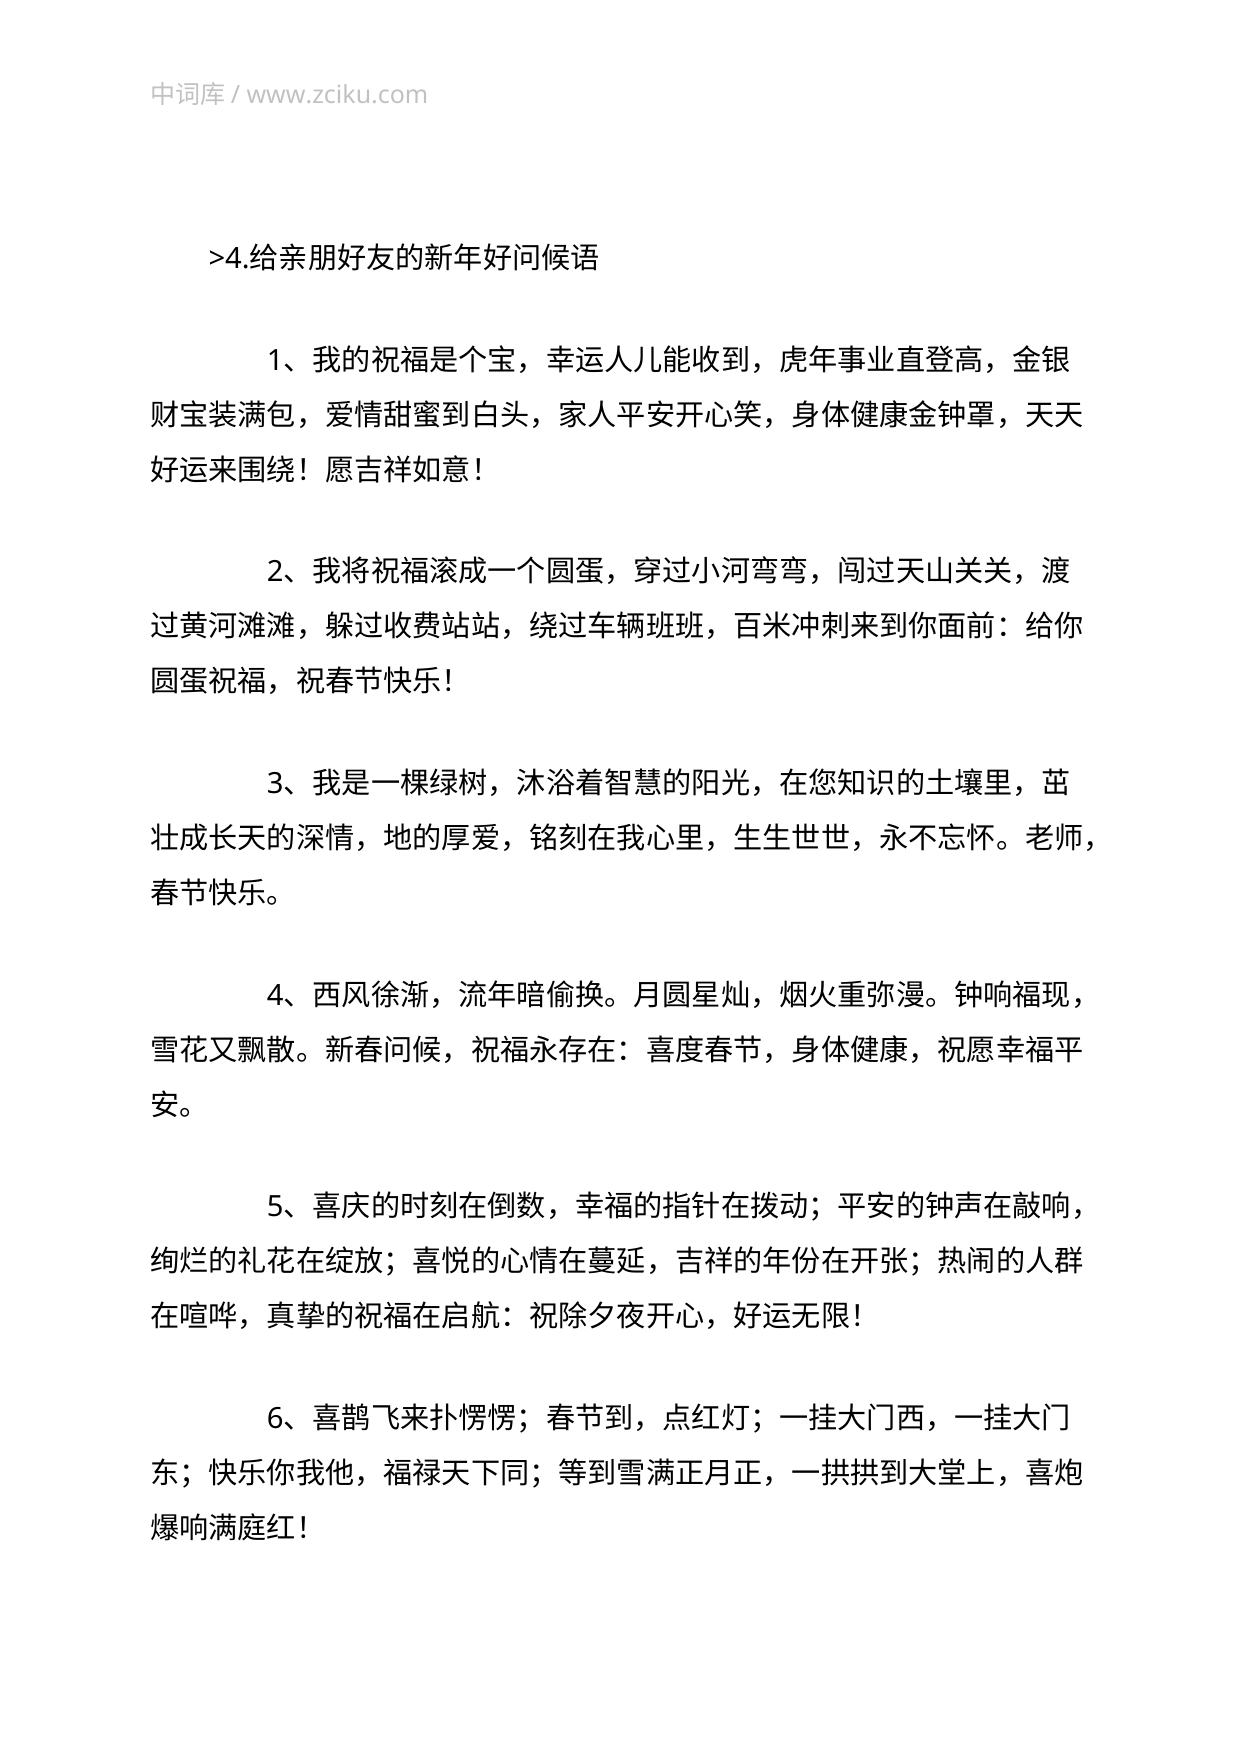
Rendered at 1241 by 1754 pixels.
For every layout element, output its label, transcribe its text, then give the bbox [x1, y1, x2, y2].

text >4.给亲朋好友的新年好问候语 [150, 234, 1090, 277]
text 1、我的祝福是个宝，幸运人儿能收到，虎年事业直登高，金银财宝装满包，爱情甜蜜到白头，家人平安开心笑，身体健康金钟罩，天天好运来围绕！愿吉祥如意！ [150, 336, 1090, 488]
text 3、我是一棵绿树，沐浴着智慧的阳光，在您知识的土壤里，茁壮成长天的深情，地的厚爱，铭刻在我心里，生生世世，永不忘怀。老师，春节快乐。 [150, 759, 1090, 912]
text 6、喜鹊飞来扑愣愣；春节到，点红灯；一挂大门西，一挂大门东；快乐你我他，福禄天下同；等到雪满正月正，一拱拱到大堂上，喜炮爆响满庭红！ [150, 1394, 1090, 1547]
text 2、我将祝福滚成一个圆蛋，穿过小河弯弯，闯过天山关关，渡过黄河滩滩，躲过收费站站，绕过车辆班班，百米冲刺来到你面前：给你圆蛋祝福，祝春节快乐！ [150, 548, 1090, 700]
text 4、西风徐渐，流年暗偷换。月圆星灿，烟火重弥漫。钟响福现，雪花又飘散。新春问候，祝福永存在：喜度春节，身体健康，祝愿幸福平安。 [150, 971, 1090, 1123]
text 5、喜庆的时刻在倒数，幸福的指针在拨动；平安的钟声在敲响，绚烂的礼花在绽放；喜悦的心情在蔓延，吉祥的年份在开张；热闹的人群在喧哗，真挚的祝福在启航：祝除夕夜开心，好运无限！ [150, 1183, 1090, 1335]
